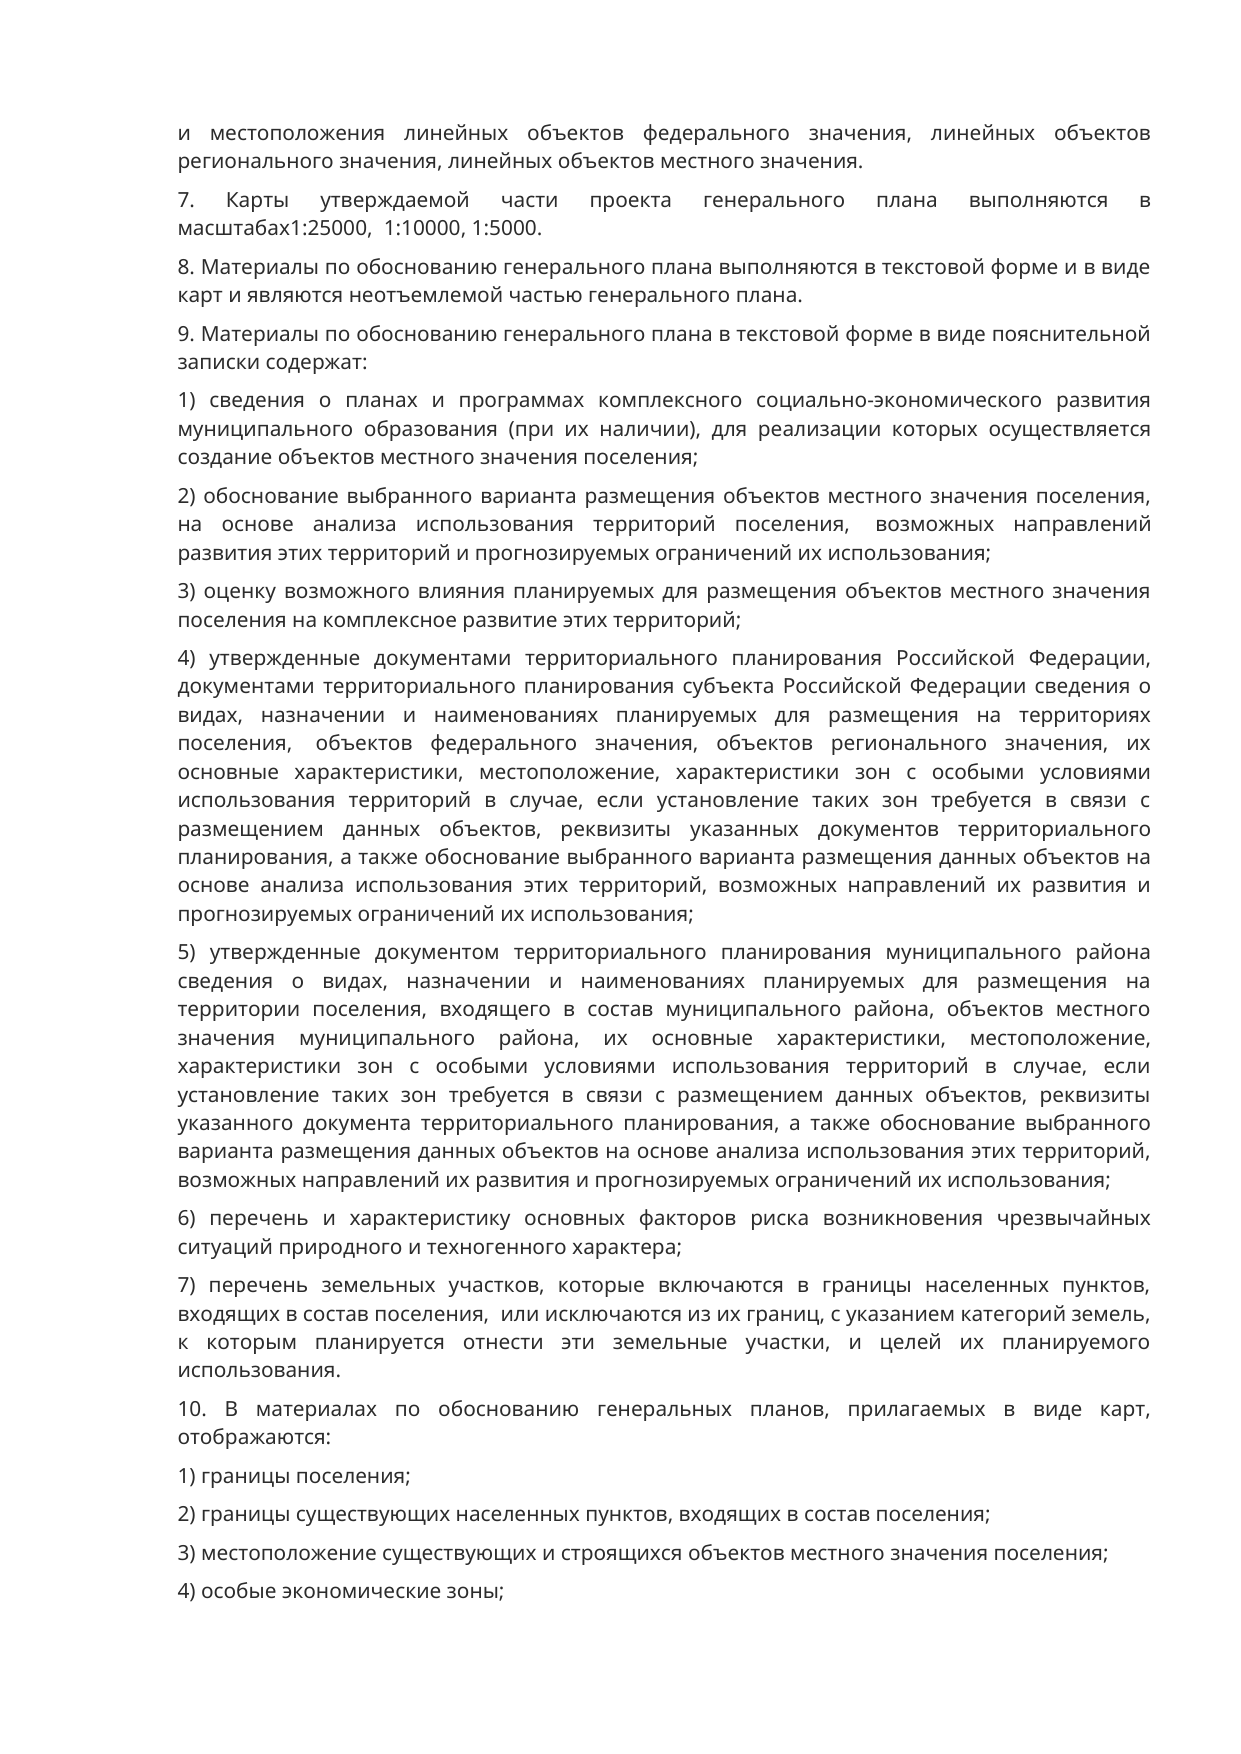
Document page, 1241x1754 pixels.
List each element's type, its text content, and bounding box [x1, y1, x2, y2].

text 6) перечень и характеристику основных факторов риска возникновения чрезвычайных ситуаций природного и техногенного характера; [177, 1203, 1152, 1260]
text 3) местоположение существующих и строящихся объектов местного значения поселения; [177, 1538, 1152, 1566]
text 2) границы существующих населенных пунктов, входящих в состав поселения; [177, 1499, 1152, 1528]
text 4) особые экономические зоны; [177, 1576, 1152, 1605]
text 2) обоснование выбранного варианта размещения объектов местного значения поселения, на основе анализа использования территорий поселения, возможных направлений развития этих территорий и прогнозируемых ограничений их использования; [177, 481, 1152, 566]
text 3) оценку возможного влияния планируемых для размещения объектов местного значения поселения на комплексное развитие этих территорий; [177, 576, 1152, 633]
text 9. Материалы по обоснованию генерального плана в текстовой форме в виде пояснительной записки содержат: [177, 319, 1152, 376]
text 4) утвержденные документами территориального планирования Российской Федерации, документами территориального планирования субъекта Российской Федерации сведения о видах, назначении и наименованиях планируемых для размещения на территориях поселения, объектов федерального значения, объектов регионального значения, их основные характеристики, местоположение, характеристики зон с особыми условиями использования территорий в случае, если установление таких зон требуется в связи с размещением данных объектов, реквизиты указанных документов территориального планирования, а также обоснование выбранного варианта размещения данных объектов на основе анализа использования этих территорий, возможных направлений их развития и прогнозируемых ограничений их использования; [177, 643, 1152, 927]
text 10. В материалах по обоснованию генеральных планов, прилагаемых в виде карт, отображаются: [177, 1394, 1152, 1451]
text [177, 118, 1152, 175]
text 1) сведения о планах и программах комплексного социально-экономического развития муниципального образования (при их наличии), для реализации которых осуществляется создание объектов местного значения поселения; [177, 386, 1152, 471]
text 1) границы поселения; [177, 1461, 1152, 1489]
text 8. Материалы по обоснованию генерального плана выполняются в текстовой форме и в виде карт и являются неотъемлемой частью генерального плана. [177, 252, 1152, 309]
text 7. Карты утверждаемой части проекта генерального плана выполняются в масштабах1:25000, 1:10000, 1:5000. [177, 185, 1152, 242]
text 5) утвержденные документом территориального планирования муниципального района сведения о видах, назначении и наименованиях планируемых для размещения на территории поселения, входящего в состав муниципального района, объектов местного значения муниципального района, их основные характеристики, местоположение, характеристики зон с особыми условиями использования территорий в случае, если установление таких зон требуется в связи с размещением данных объектов, реквизиты указанного документа территориального планирования, а также обоснование выбранного варианта размещения данных объектов на основе анализа использования этих территорий, возможных направлений их развития и прогнозируемых ограничений их использования; [177, 937, 1152, 1193]
text 7) перечень земельных участков, которые включаются в границы населенных пунктов, входящих в состав поселения, или исключаются из их границ, с указанием категорий земель, к которым планируется отнести эти земельные участки, и целей их планируемого использования. [177, 1270, 1152, 1384]
